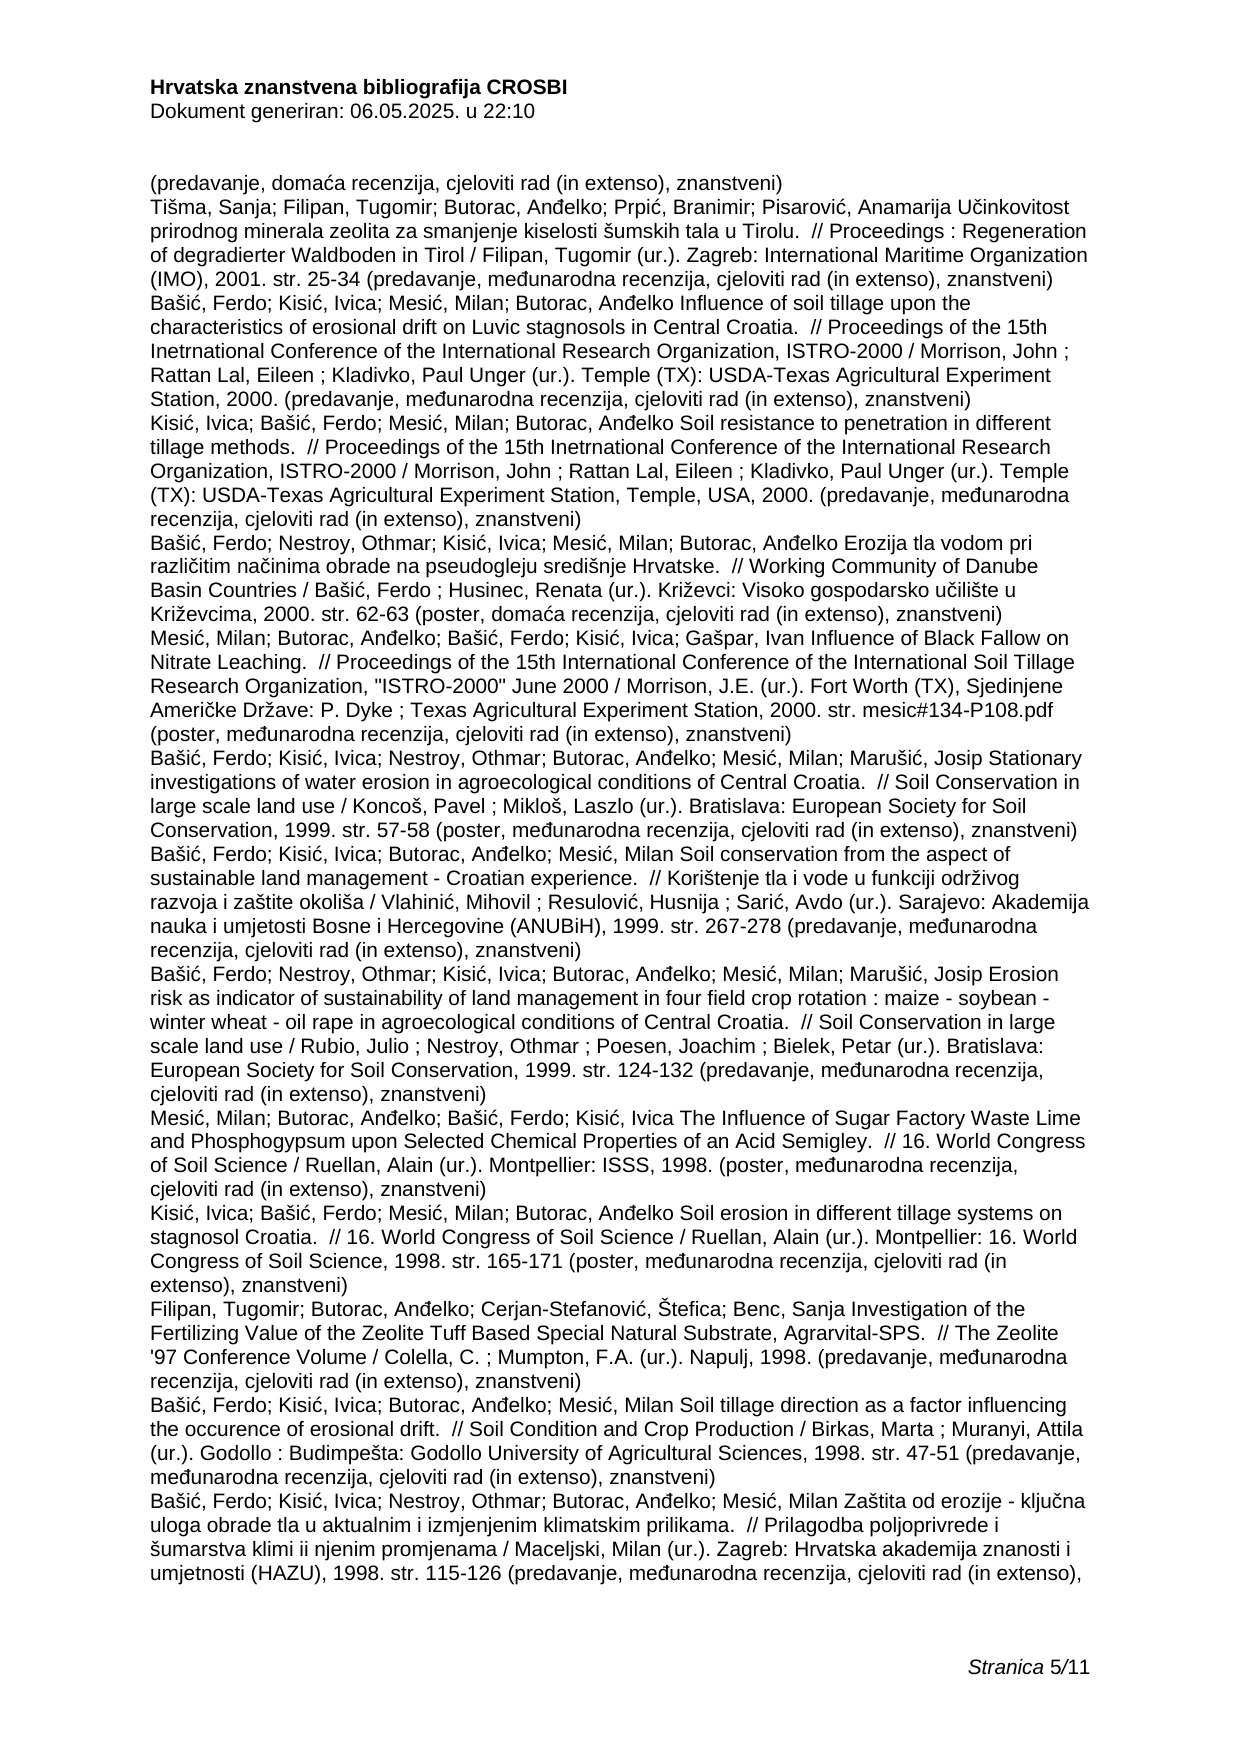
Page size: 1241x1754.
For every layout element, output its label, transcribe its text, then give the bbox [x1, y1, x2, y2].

text Filipan, Tugomir; Butorac, Anđelko; Cerjan-Stefanović, Štefica; Benc, Sanja [150, 1297, 1090, 1393]
text Bašić, Ferdo; Kisić, Ivica; Butorac, Anđelko; Mesić, Milan [150, 1393, 1090, 1489]
text Tišma, Sanja; Filipan, Tugomir; Butorac, Anđelko; Prpić, Branimir; Pisarović, Anamarija [150, 195, 1090, 291]
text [150, 1489, 1090, 1584]
text Kisić, Ivica; Bašić, Ferdo; Mesić, Milan; Butorac, Anđelko [150, 1201, 1090, 1297]
text Bašić, Ferdo; Nestroy, Othmar; Kisić, Ivica; Butorac, Anđelko; Mesić, Milan; Marušić, Josip [150, 962, 1090, 1105]
text Mesić, Milan; Butorac, Anđelko; Bašić, Ferdo; Kisić, Ivica; Gašpar, Ivan [150, 626, 1090, 746]
text Kisić, Ivica; Bašić, Ferdo; Mesić, Milan; Butorac, Anđelko [150, 411, 1090, 530]
text Bašić, Ferdo; Nestroy, Othmar; Kisić, Ivica; Mesić, Milan; Butorac, Anđelko [150, 530, 1090, 626]
text Bašić, Ferdo; Kisić, Ivica; Butorac, Anđelko; Mesić, Milan [150, 842, 1090, 962]
text Mesić, Milan; Butorac, Anđelko; Bašić, Ferdo; Kisić, Ivica [150, 1105, 1090, 1201]
text Bašić, Ferdo; Kisić, Ivica; Mesić, Milan; Butorac, Anđelko [150, 291, 1090, 411]
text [150, 171, 1090, 195]
text Bašić, Ferdo; Kisić, Ivica; Nestroy, Othmar; Butorac, Anđelko; Mesić, Milan; Marušić, Josip [150, 746, 1090, 842]
